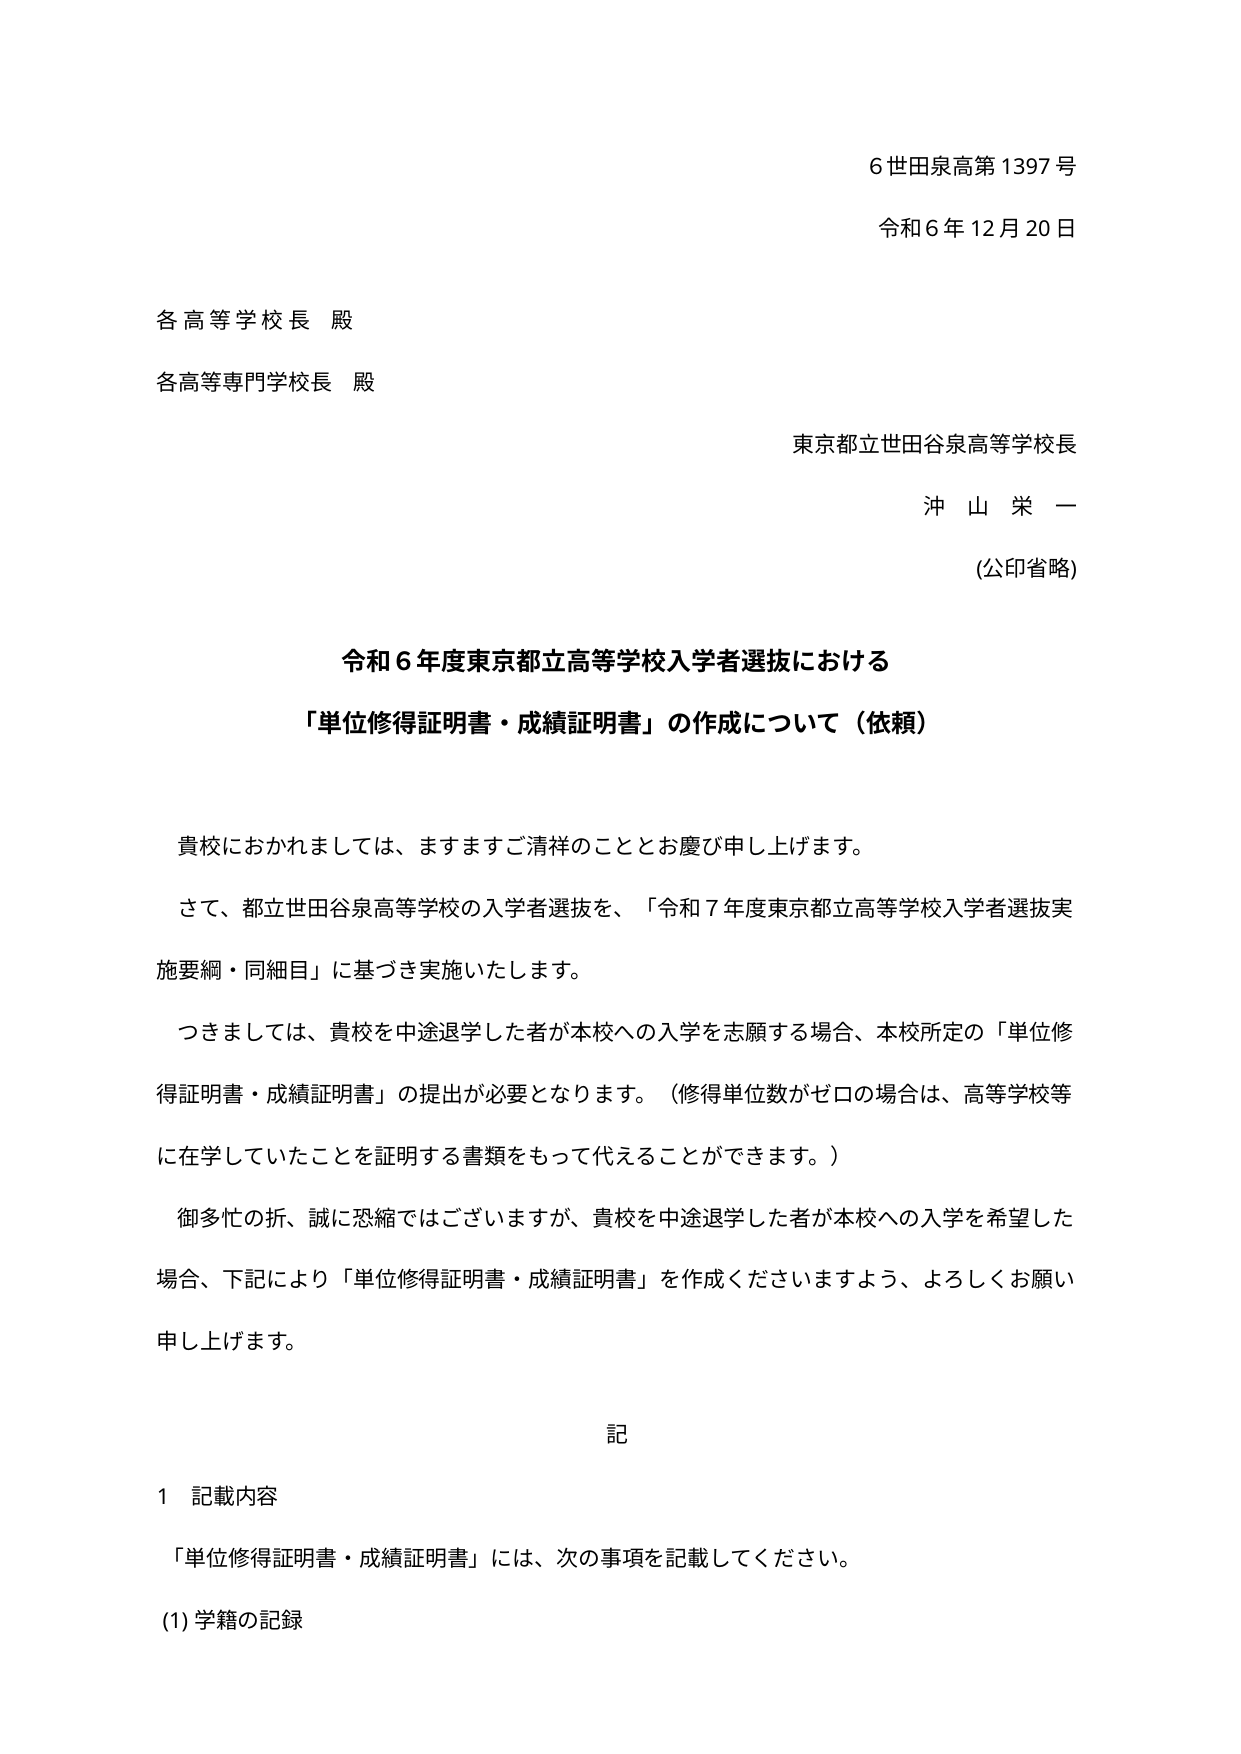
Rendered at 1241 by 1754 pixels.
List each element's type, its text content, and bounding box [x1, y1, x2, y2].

text 御多忙の折、誠に恐縮ではございますが、貴校を中途退学した者が本校への入学を希望した場合、下記により「単位修得証明書・成績証明書」を作成くださいますよう、よろしくお願い申し上げます。 [157, 1186, 1077, 1371]
text (1) 学籍の記録 [162, 1588, 1077, 1649]
text 貴校におかれましては、ますますご清祥のこととお慶び申し上げます。 [157, 814, 1077, 876]
text さて、都立世田谷泉高等学校の入学者選抜を、「令和７年度東京都立高等学校入学者選抜実施要綱・同細目」に基づき実施いたします。 [157, 876, 1077, 1000]
text 1 記載内容 [157, 1464, 1077, 1526]
text ６世田泉高第1397号 [157, 134, 1077, 196]
text 各高等専門学校長 殿 [157, 350, 1077, 412]
text 東京都立世田谷泉高等学校長 [157, 412, 1077, 474]
text 沖 山 栄 一 [157, 474, 1077, 536]
text 「単位修得証明書・成績証明書」には、次の事項を記載してください。 [162, 1526, 1077, 1588]
text 記 [157, 1402, 1077, 1464]
text つきましては、貴校を中途退学した者が本校への入学を志願する場合、本校所定の「単位修得証明書・成績証明書」の提出が必要となります。（修得単位数がゼロの場合は、高等学校等に在学していたことを証明する書類をもって代えることができます。） [157, 1000, 1077, 1186]
text 各高等学校長 殿 [157, 288, 1077, 350]
text 令和６年12月20日 [157, 196, 1077, 257]
text (公印省略) [157, 536, 1077, 598]
text 「単位修得証明書・成績証明書」の作成について（依頼） [157, 691, 1077, 752]
text 令和６年度東京都立高等学校入学者選抜における [157, 629, 1077, 691]
